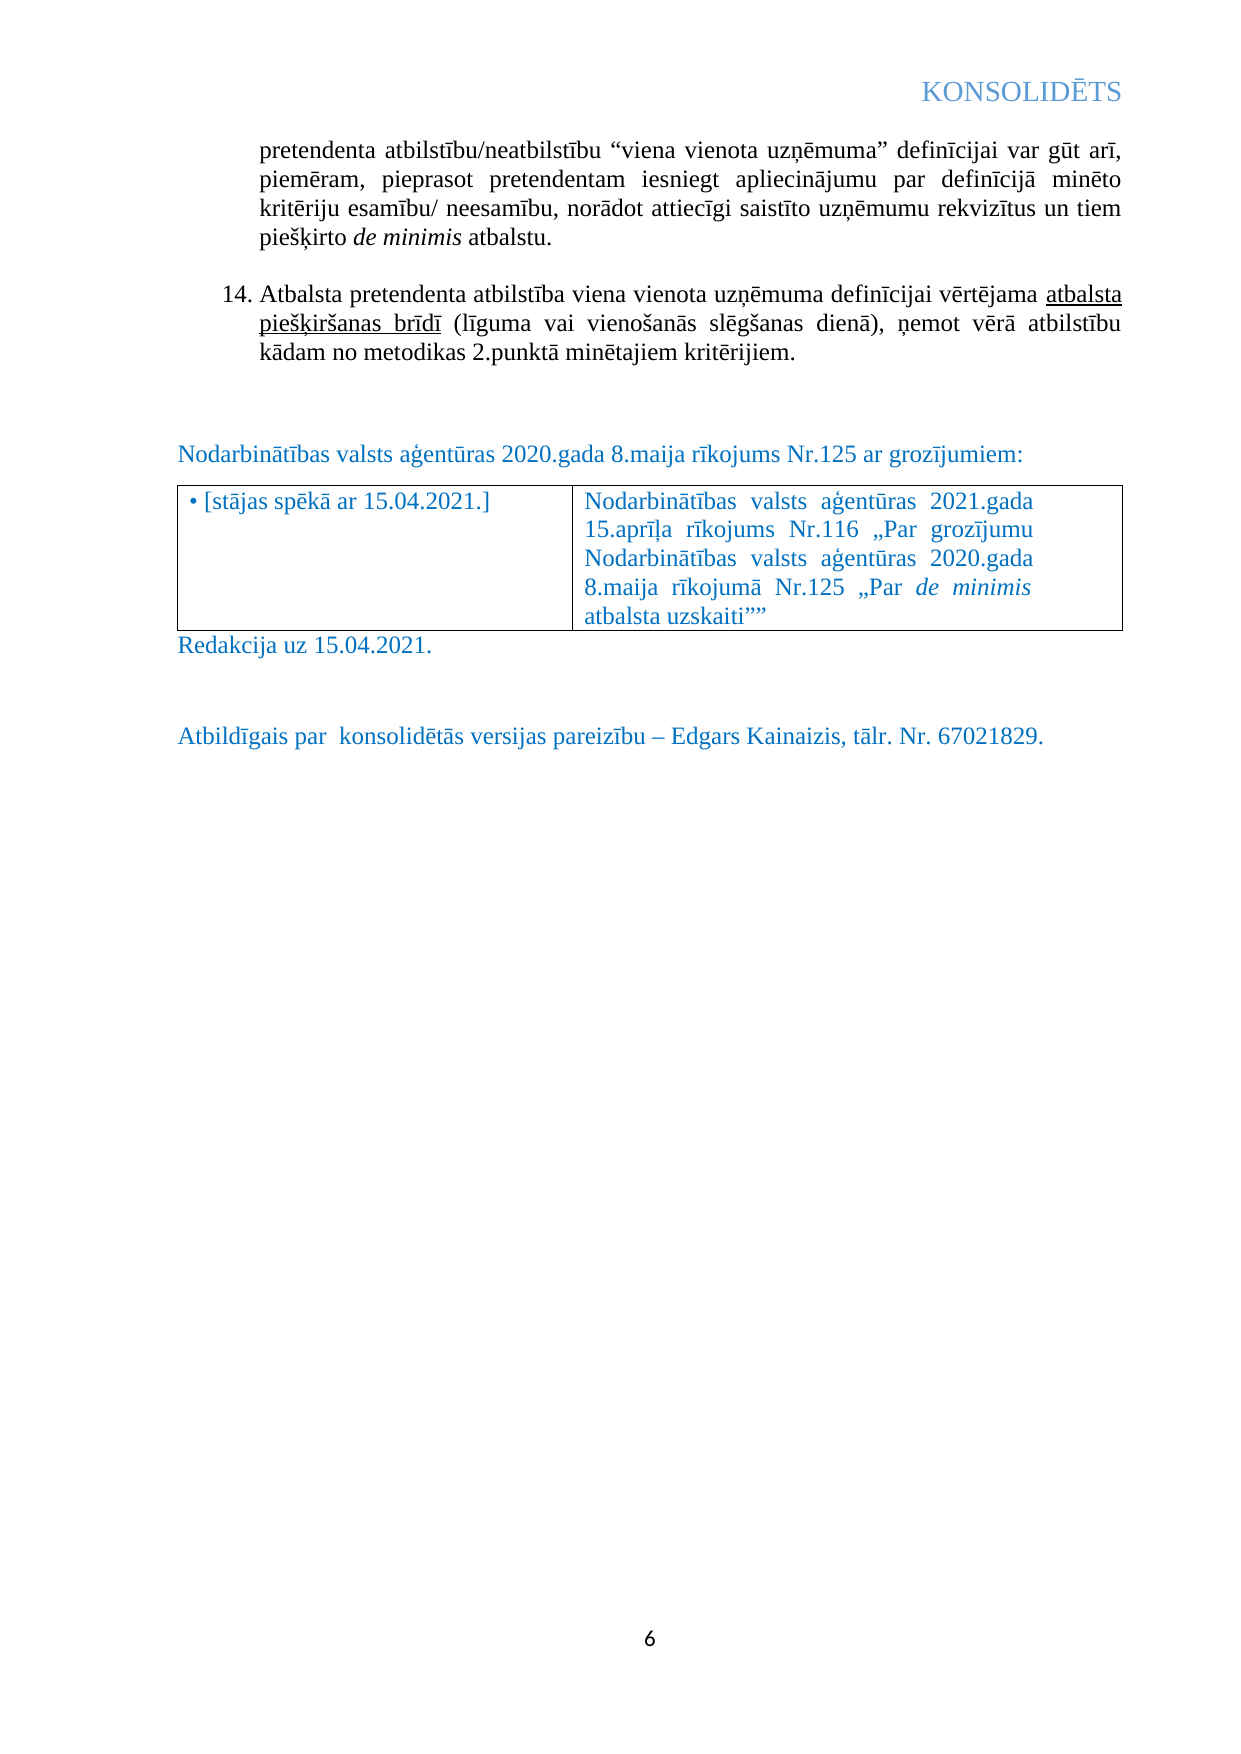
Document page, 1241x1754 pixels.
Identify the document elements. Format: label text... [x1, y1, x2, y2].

list Atbalsta pretendenta atbilstība viena vienota uzņēmuma definīcijai vērtējama atbalsta piešķiršanas brīdī (līguma vai vienošanās slēgšanas dienā), ņemot vērā atbilstību kādam no metodikas 2.punktā minētajiem kritērijiem. [222, 279, 1122, 365]
table_header Nodarbinātības valsts aģentūras 2021.gada 15.aprīļa rīkojums Nr.116 „Par grozījumu Nodarbinātības valsts aģentūras 2020.gada 8.maija rīkojumā Nr.125 „Par de minimis atbalsta uzskaiti”” [573, 486, 1122, 629]
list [222, 135, 1122, 250]
text Redakcija uz 15.04.2021. [177, 631, 1122, 659]
table_header • [stājas spēkā ar 15.04.2021.] [178, 486, 572, 629]
text Atbildīgais par konsolidētās versijas pareizību – Edgars Kainaizis, tālr. Nr. 67021829. [177, 721, 1227, 750]
text Nodarbinātības valsts aģentūras 2020.gada 8.maija rīkojums Nr.125 ar grozījumiem: [177, 439, 1122, 468]
